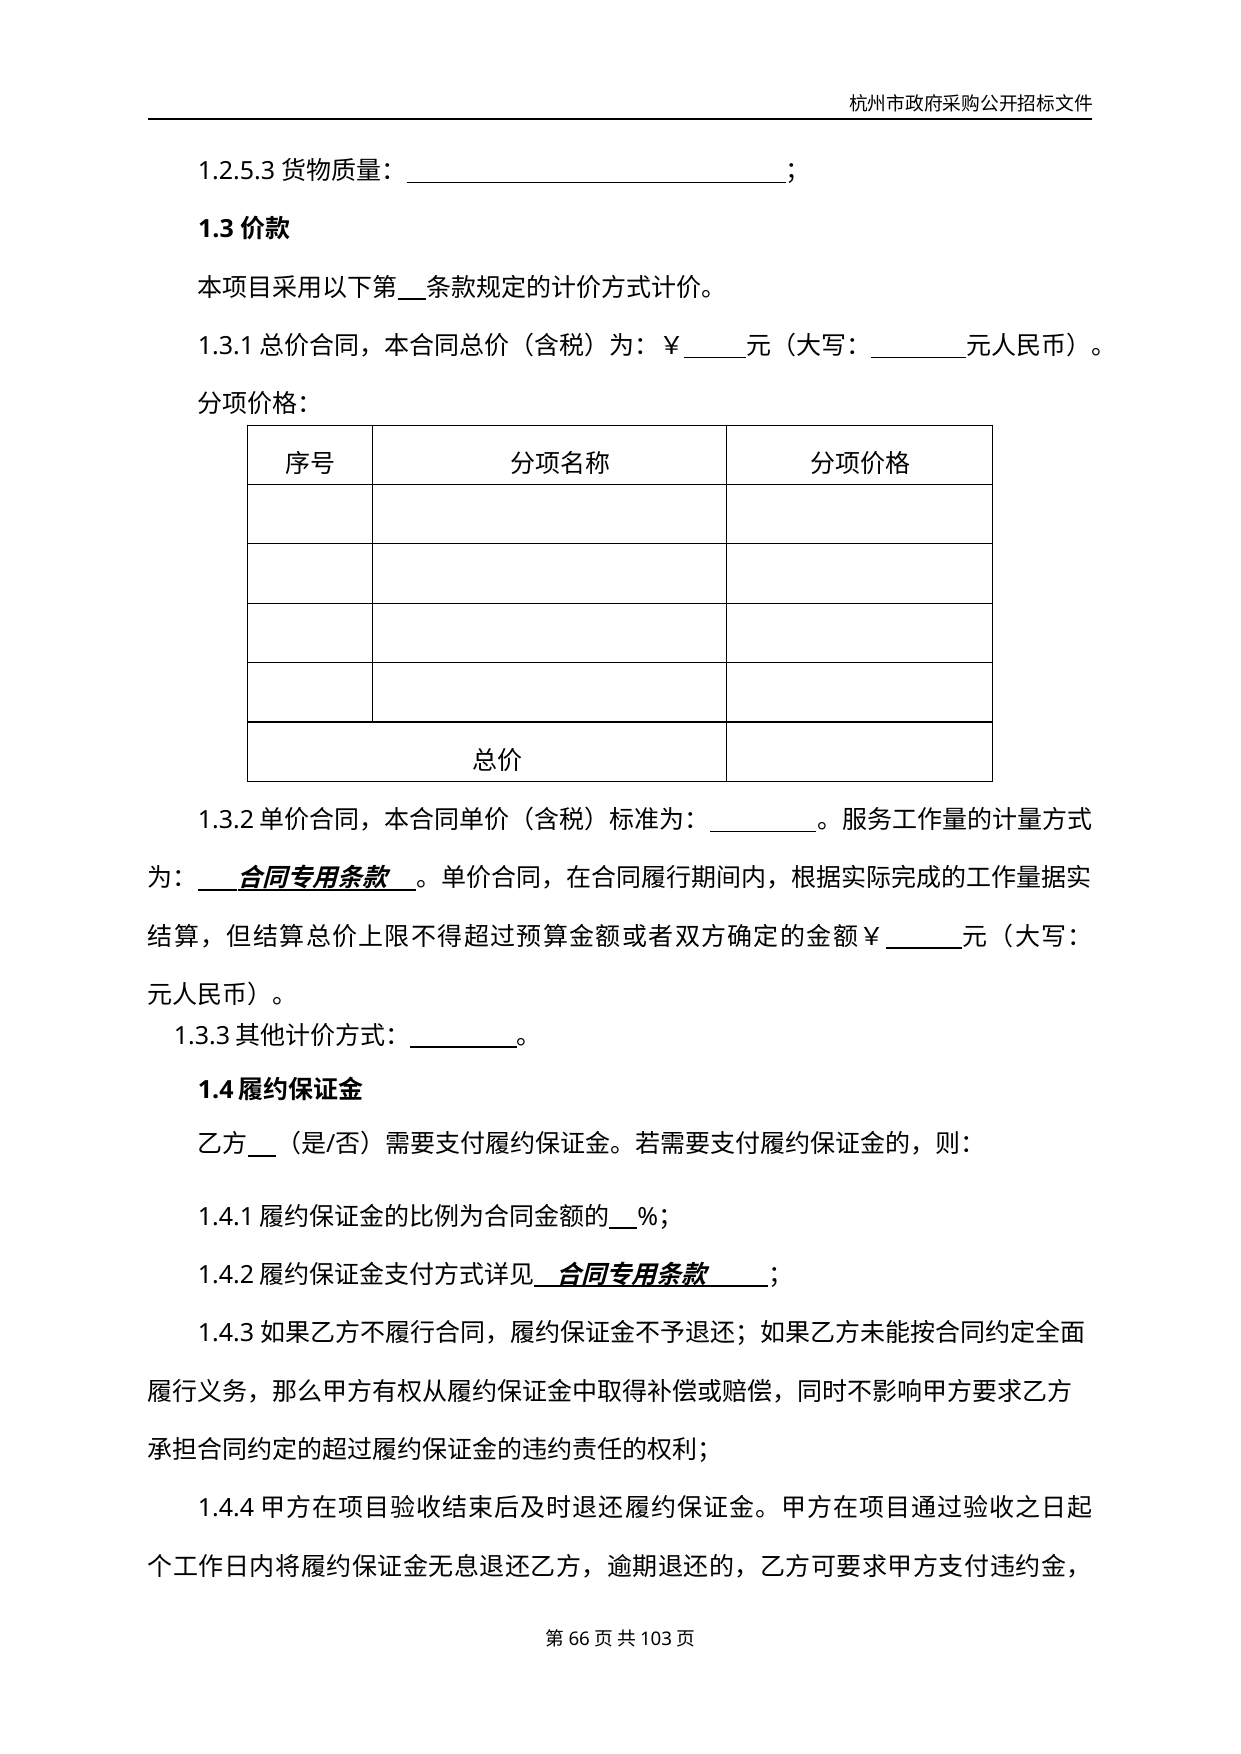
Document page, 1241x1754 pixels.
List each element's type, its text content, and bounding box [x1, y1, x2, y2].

table_cell [373, 544, 726, 603]
table_header 分项名称 [373, 426, 726, 484]
text 1.4履约保证金 [148, 1069, 1092, 1106]
table_cell [727, 663, 992, 721]
table_cell [373, 604, 726, 662]
text 乙方 （是/否）需要支付履约保证金。若需要支付履约保证金的，则： [148, 1124, 1092, 1160]
text 1.3 价款 [148, 191, 1092, 249]
text 1.4.2履约保证金支付方式详见 合同专用条款 ； [148, 1237, 1092, 1295]
table_cell 总价 [248, 723, 726, 781]
subtitle 1.4.3 如果乙方不履行合同，履约保证金不予退还；如果乙方未能按合同约定全面履行义务，那么甲方有权从履约保证金中取得补偿或赔偿，同时不影响甲方要求乙方承担合同约定的超过履约保证金的违约责任的权利； [148, 1295, 1092, 1470]
table_cell [727, 544, 992, 603]
table_cell [727, 485, 992, 543]
text 1.4.1履约保证金的比例为合同金额的 %； [148, 1178, 1092, 1237]
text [148, 1470, 1092, 1587]
table_cell [248, 544, 372, 603]
table_header 分项价格 [727, 426, 992, 484]
text 1.2.5.3 货物质量： ； [148, 133, 1092, 191]
table_cell [248, 663, 372, 721]
table_header 序号 [248, 426, 372, 484]
table_cell [248, 485, 372, 543]
subtitle 1.3.3其他计价方式： 。 [148, 1015, 1092, 1051]
table_cell [248, 604, 372, 662]
text 分项价格： [148, 366, 1092, 424]
text 1.3.2单价合同，本合同单价（含税）标准为： 。服务工作量的计量方式为： 合同专用条款 。单价合同，在合同履行期间内，根据实际完成的工作量据实结算，但结算总价上限不得超过预算金额或者双方确定的金额￥ 元（大写： 元人民币）。 [148, 782, 1092, 1015]
table_cell [727, 604, 992, 662]
table_cell [373, 485, 726, 543]
table_cell [727, 723, 992, 781]
text 本项目采用以下第 条款规定的计价方式计价。 [148, 249, 1092, 308]
text 1.3.1总价合同，本合同总价（含税）为：￥ 元（大写： 元人民币）。 [148, 308, 1092, 366]
table_cell [373, 663, 726, 721]
